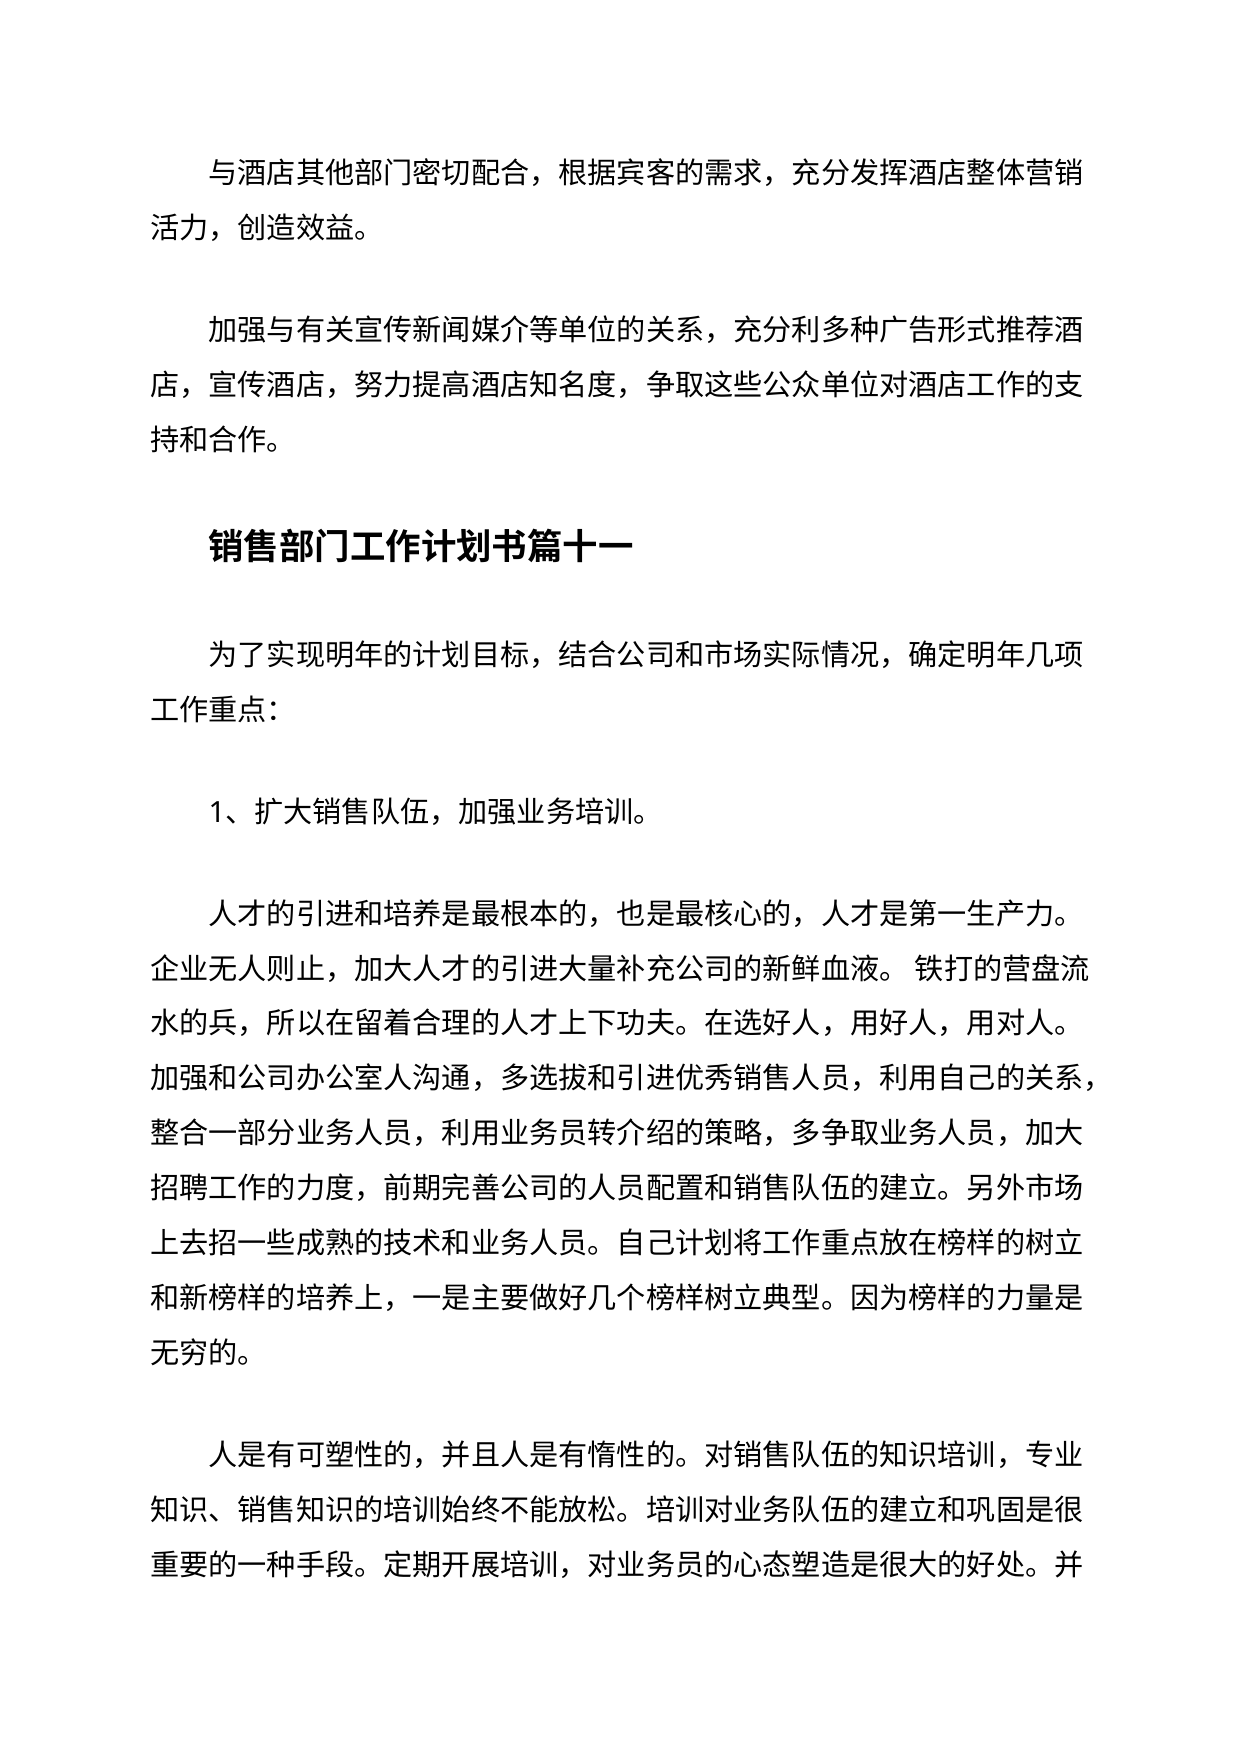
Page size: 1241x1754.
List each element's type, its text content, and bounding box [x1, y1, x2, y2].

text 与酒店其他部门密切配合，根据宾客的需求，充分发挥酒店整体营销活力，创造效益。 [150, 150, 1090, 247]
text 销售部门工作计划书篇十一 [150, 518, 1090, 569]
text 人才的引进和培养是最根本的，也是最核心的，人才是第一生产力。企业无人则止，加大人才的引进大量补充公司的新鲜血液。 铁打的营盘流水的兵，所以在留着合理的人才上下功夫。在选好人，用好人，用对人。加强和公司办公室人沟通，多选拔和引进优秀销售人员，利用自己的关系，整合一部分业务人员，利用业务员转介绍的策略，多争取业务人员，加大招聘工作的力度，前期完善公司的人员配置和销售队伍的建立。另外市场上去招一些成熟的技术和业务人员。自己计划将工作重点放在榜样的树立和新榜样的培养上，一是主要做好几个榜样树立典型。因为榜样的力量是无穷的。 [150, 890, 1090, 1372]
text 加强与有关宣传新闻媒介等单位的关系，充分利多种广告形式推荐酒店，宣传酒店，努力提高酒店知名度，争取这些公众单位对酒店工作的支持和合作。 [150, 307, 1090, 459]
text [150, 1431, 1090, 1583]
text 1、扩大销售队伍，加强业务培训。 [150, 788, 1090, 831]
text 为了实现明年的计划目标，结合公司和市场实际情况，确定明年几项工作重点： [150, 632, 1090, 729]
